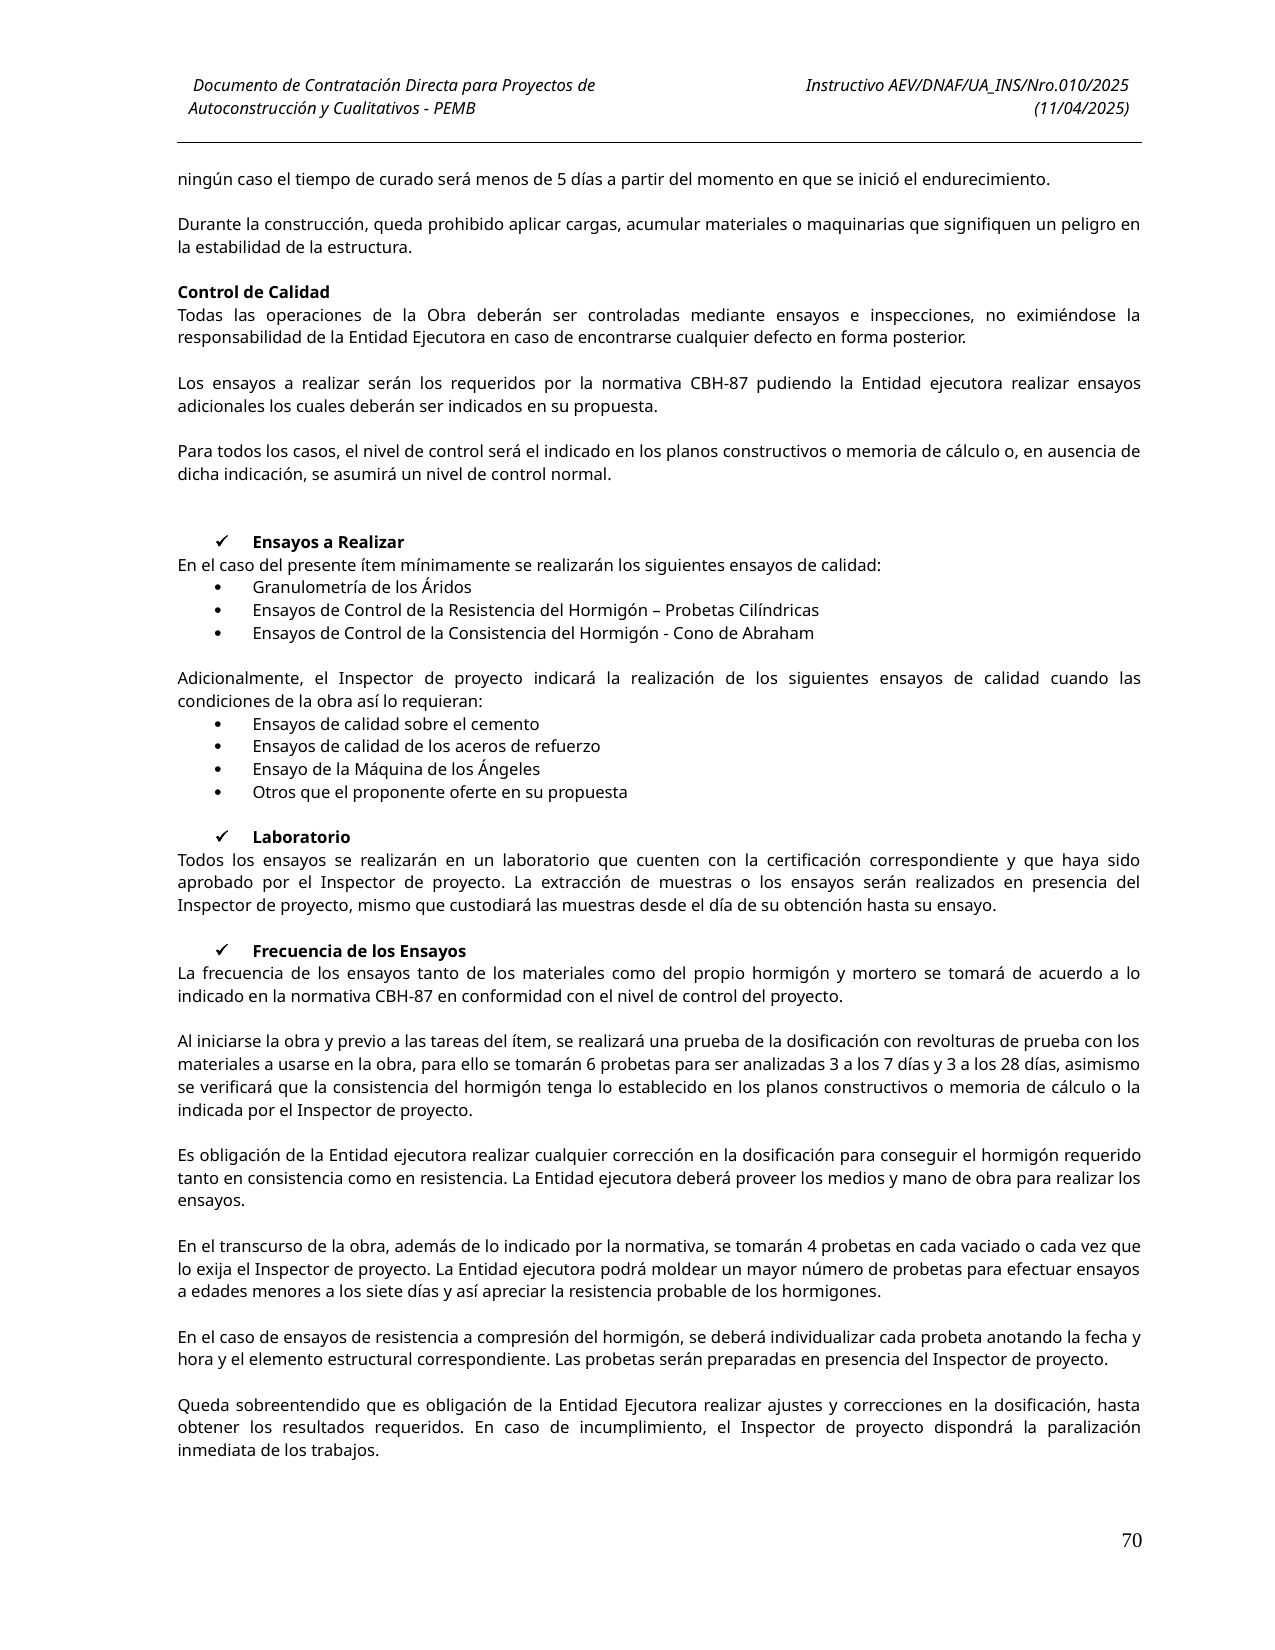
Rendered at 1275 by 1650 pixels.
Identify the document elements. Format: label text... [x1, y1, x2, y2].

list Ensayos de Control de la Resistencia del Hormigón – Probetas Cilíndricas [215, 598, 1142, 621]
list Ensayo de la Máquina de los Ángeles [215, 757, 1142, 780]
text Al iniciarse la obra y previo a las tareas del ítem, se realizará una prueba de la dosificación con revolturas de prueba con los materiales a usarse en la obra, para ello se tomarán 6 probetas para ser analizadas 3 a los 7 días y 3 a los 28 días, asimismo se verificará que la consistencia del hormigón tenga lo establecido en los planos constructivos o memoria de cálculo o la indicada por el Inspector de proyecto. [177, 1030, 1142, 1121]
text Todos los ensayos se realizarán en un laboratorio que cuenten con la certificación correspondiente y que haya sido aprobado por el Inspector de proyecto. La extracción de muestras o los ensayos serán realizados en presencia del Inspector de proyecto, mismo que custodiará las muestras desde el día de su obtención hasta su ensayo. [177, 848, 1142, 916]
text En el transcurso de la obra, además de lo indicado por la normativa, se tomarán 4 probetas en cada vaciado o cada vez que lo exija el Inspector de proyecto. La Entidad ejecutora podrá moldear un mayor número de probetas para efectuar ensayos a edades menores a los siete días y así apreciar la resistencia probable de los hormigones. [177, 1234, 1142, 1302]
list Ensayos de calidad sobre el cemento [215, 712, 1142, 735]
list Ensayos de calidad de los aceros de refuerzo [215, 735, 1142, 757]
text Para todos los casos, el nivel de control será el indicado en los planos constructivos o memoria de cálculo o, en ausencia de dicha indicación, se asumirá un nivel de control normal. [177, 439, 1142, 485]
list Frecuencia de los Ensayos [215, 939, 1142, 962]
text Adicionalmente, el Inspector de proyecto indicará la realización de los siguientes ensayos de calidad cuando las condiciones de la obra así lo requieran: [177, 667, 1142, 712]
list Otros que el proponente oferte en su propuesta [215, 780, 1142, 803]
text Todas las operaciones de la Obra deberán ser controladas mediante ensayos e inspecciones, no eximiéndose la responsabilidad de la Entidad Ejecutora en caso de encontrarse cualquier defecto en forma posterior. [177, 303, 1142, 349]
text Es obligación de la Entidad ejecutora realizar cualquier corrección en la dosificación para conseguir el hormigón requerido tanto en consistencia como en resistencia. La Entidad ejecutora deberá proveer los medios y mano de obra para realizar los ensayos. [177, 1143, 1142, 1212]
list Ensayos a Realizar [215, 530, 1142, 553]
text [177, 167, 1142, 190]
text Los ensayos a realizar serán los requeridos por la normativa CBH-87 pudiendo la Entidad ejecutora realizar ensayos adicionales los cuales deberán ser indicados en su propuesta. [177, 371, 1142, 417]
text En el caso del presente ítem mínimamente se realizarán los siguientes ensayos de calidad: [177, 553, 1142, 576]
list Ensayos de Control de la Consistencia del Hormigón - Cono de Abraham [215, 621, 1142, 644]
list Granulometría de los Áridos [215, 576, 1142, 598]
text La frecuencia de los ensayos tanto de los materiales como del propio hormigón y mortero se tomará de acuerdo a lo indicado en la normativa CBH-87 en conformidad con el nivel de control del proyecto. [177, 962, 1142, 1007]
text Queda sobreentendido que es obligación de la Entidad Ejecutora realizar ajustes y correcciones en la dosificación, hasta obtener los resultados requeridos. En caso de incumplimiento, el Inspector de proyecto dispondrá la paralización inmediata de los trabajos. [177, 1393, 1142, 1461]
text En el caso de ensayos de resistencia a compresión del hormigón, se deberá individualizar cada probeta anotando la fecha y hora y el elemento estructural correspondiente. Las probetas serán preparadas en presencia del Inspector de proyecto. [177, 1325, 1142, 1371]
text Control de Calidad [177, 281, 1142, 303]
list Laboratorio [215, 826, 1142, 848]
text Durante la construcción, queda prohibido aplicar cargas, acumular materiales o maquinarias que signifiquen un peligro en la estabilidad de la estructura. [177, 212, 1142, 258]
